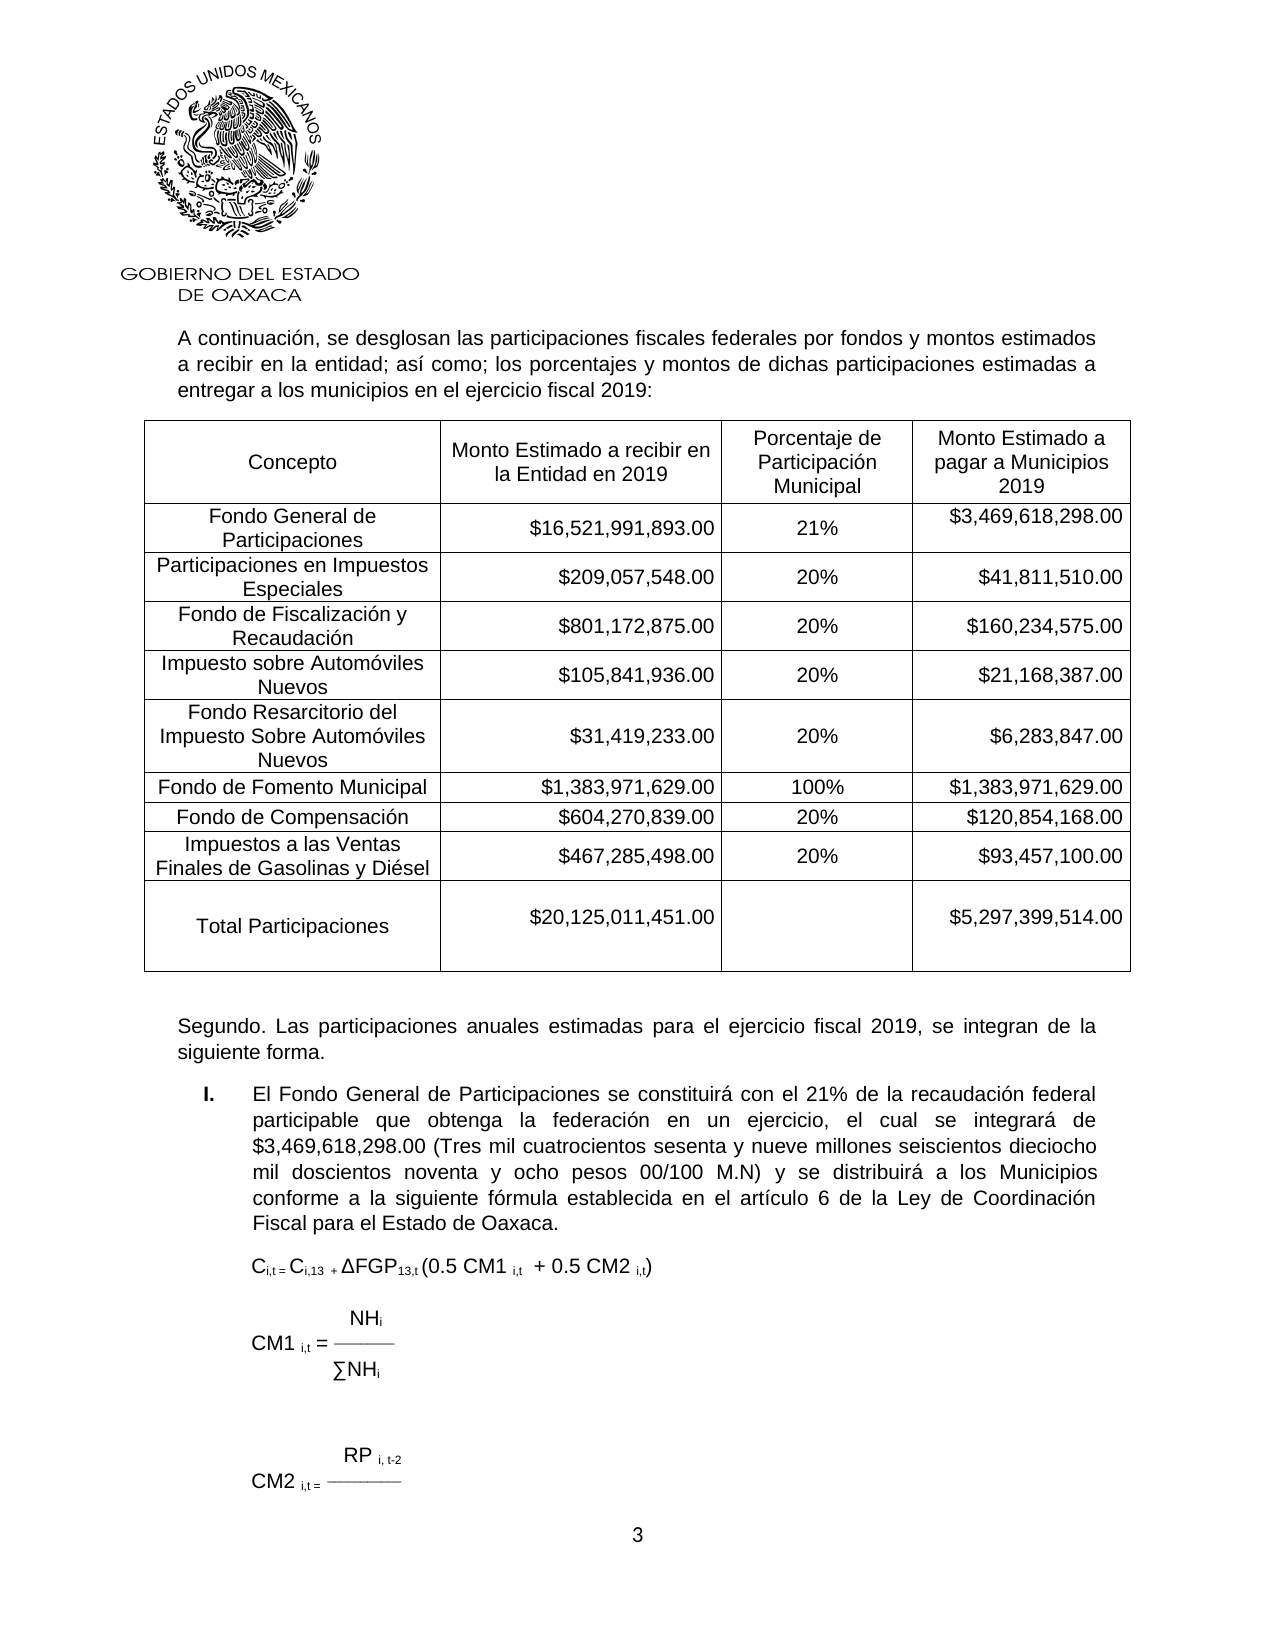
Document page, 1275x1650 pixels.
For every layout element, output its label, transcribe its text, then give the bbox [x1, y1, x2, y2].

table_header Monto Estimado a pagar a Municipios 2019 [913, 421, 1130, 503]
table_cell Impuestos a las Ventas Finales de Gasolinas y Diésel [145, 832, 440, 880]
table_cell $20,125,011,451.00 [441, 881, 721, 971]
table_cell Fondo Resarcitorio del Impuesto Sobre Automóviles Nuevos [145, 700, 440, 772]
table_cell $31,419,233.00 [441, 700, 721, 772]
table_cell Impuesto sobre Automóviles Nuevos [145, 651, 440, 699]
table_cell $120,854,168.00 [913, 803, 1130, 831]
list El Fondo General de Participaciones se constituirá con el 21% de la recaudación federal participable que obtenga la federación en un ejercicio, el cual se integrará de $3,469,618,298.00 (Tres mil cuatrocientos sesenta y nueve millones seiscientos dieciocho mil doscientos noventa y ocho pesos 00/100 M.N) y se distribuirá a los Municipios conforme a la siguiente fórmula establecida en el artículo 6 de la Ley de Coordinación Fiscal para el Estado de Oaxaca. [215, 1082, 1098, 1235]
table_cell $105,841,936.00 [441, 651, 721, 699]
table_cell Fondo de Fiscalización y Recaudación [145, 602, 440, 650]
table_header Monto Estimado a recibir en la Entidad en 2019 [441, 421, 721, 503]
text Ci,t = Ci,13 + ΔFGP13,t (0.5 CM1 i,t + 0.5 CM2 i,t) [251, 1254, 1076, 1278]
table_cell $21,168,387.00 [913, 651, 1130, 699]
text CM1 i,t = _________ [251, 1331, 1076, 1355]
table_cell $16,521,991,893.00 [441, 504, 721, 552]
table_cell 20% [722, 651, 912, 699]
table_cell $209,057,548.00 [441, 553, 721, 601]
table_cell Participaciones en Impuestos Especiales [145, 553, 440, 601]
table_cell $6,283,847.00 [913, 700, 1130, 772]
table_cell $41,811,510.00 [913, 553, 1130, 601]
table_cell Total Participaciones [145, 881, 440, 971]
table_cell Fondo General de Participaciones [145, 504, 440, 552]
table_cell $3,469,618,298.00 [913, 504, 1130, 552]
table_cell $5,297,399,514.00 [913, 881, 1130, 971]
picture [115, 60, 365, 307]
table_cell $1,383,971,629.00 [441, 773, 721, 802]
table_cell [722, 881, 912, 971]
text ∑NHi [251, 1357, 1076, 1381]
text A continuación, se desglosan las participaciones fiscales federales por fondos y montos estimados a recibir en la entidad; así como; los porcentajes y montos de dichas participaciones estimadas a entregar a los municipios en el ejercicio fiscal 2019: [177, 326, 1098, 402]
table_cell 20% [722, 553, 912, 601]
table_cell $1,383,971,629.00 [913, 773, 1130, 802]
text RP i, t-2 [251, 1443, 1076, 1467]
table_cell Fondo de Fomento Municipal [145, 773, 440, 802]
table_cell 20% [722, 803, 912, 831]
table_cell 20% [722, 602, 912, 650]
table_header Porcentaje de Participación Municipal [722, 421, 912, 503]
table_cell $160,234,575.00 [913, 602, 1130, 650]
table_cell Fondo de Compensación [145, 803, 440, 831]
table_cell 20% [722, 832, 912, 880]
table_cell $467,285,498.00 [441, 832, 721, 880]
text NHi [251, 1305, 1076, 1329]
table_cell 100% [722, 773, 912, 802]
text Segundo. Las participaciones anuales estimadas para el ejercicio fiscal 2019, se integran de la siguiente forma. [177, 1014, 1098, 1063]
table_cell $93,457,100.00 [913, 832, 1130, 880]
table_cell $604,270,839.00 [441, 803, 721, 831]
table_cell 20% [722, 700, 912, 772]
table_cell 21% [722, 504, 912, 552]
table_cell $801,172,875.00 [441, 602, 721, 650]
text CM2 i,t = ___________ [251, 1469, 1076, 1493]
table_header Concepto [145, 421, 440, 503]
